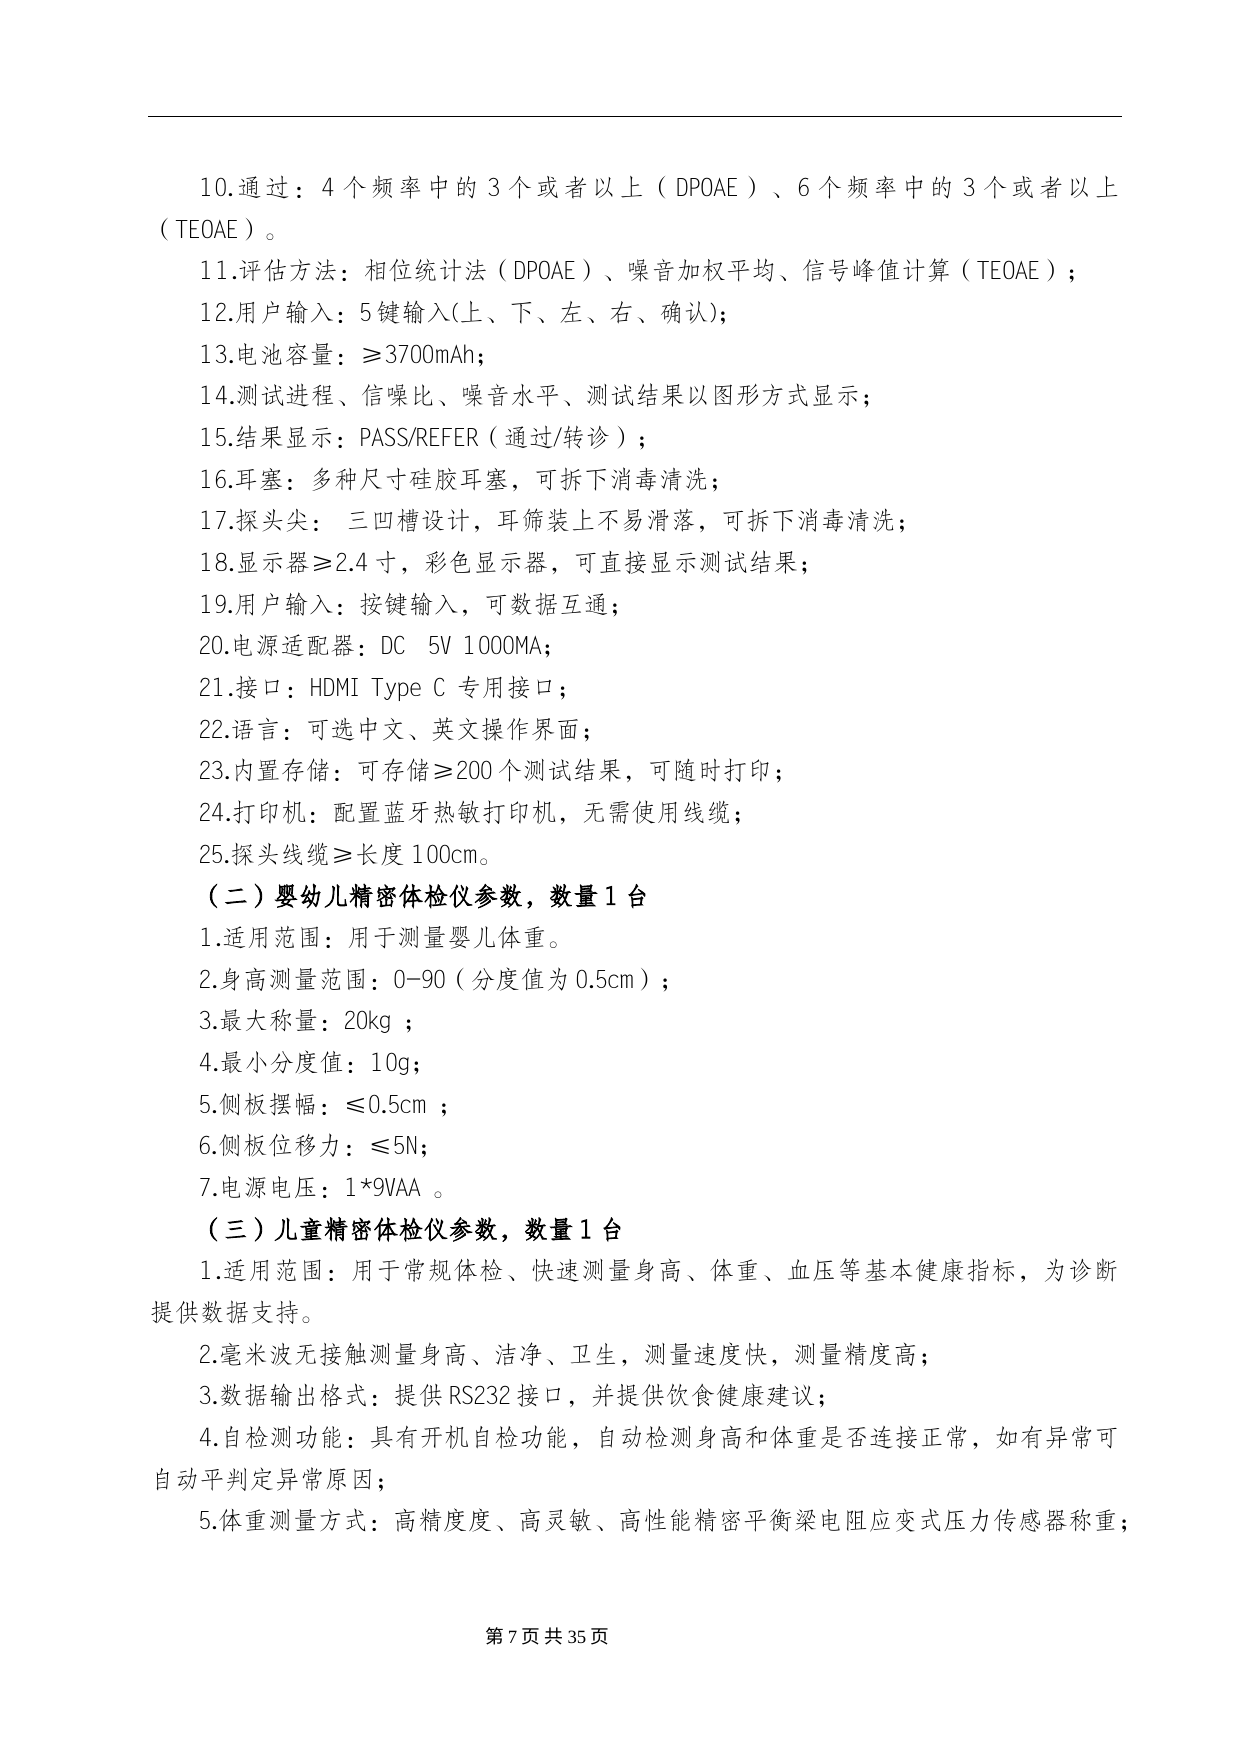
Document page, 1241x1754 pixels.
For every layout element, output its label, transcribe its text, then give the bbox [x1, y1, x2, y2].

list 16.耳塞：多种尺寸硅胶耳塞，可拆下消毒清洗； [149, 455, 1120, 496]
list 21.接口：HDMI Type C 专用接口； [149, 663, 1120, 705]
list 23.内置存储：可存储≥200个测试结果，可随时打印； [149, 746, 1120, 788]
list 10.通过：4个频率中的3个或者以上（DPOAE）、6个频率中的3个或者以上（TEOAE）。 [149, 163, 1120, 246]
list 18.显示器≥2.4寸，彩色显示器，可直接显示测试结果； [149, 538, 1120, 580]
list 22.语言：可选中文、英文操作界面； [149, 705, 1120, 746]
list 4.自检测功能：具有开机自检功能，自动检测身高和体重是否连接正常，如有异常可自动平判定异常原因； [149, 1413, 1120, 1496]
list 7.电源电压：1*9VAA 。 [149, 1163, 1120, 1205]
list 1.适用范围：用于常规体检、快速测量身高、体重、血压等基本健康指标，为诊断提供数据支持。 [149, 1246, 1120, 1330]
list 13.电池容量：≥3700mAh； [149, 330, 1120, 371]
list 5.体重测量方式：高精度度、高灵敏、高性能精密平衡梁电阻应变式压力传感器称重； [149, 1496, 1120, 1538]
list 5.侧板摆幅：≤0.5cm ； [149, 1080, 1120, 1121]
list 12.用户输入：5键输入(上、下、左、右、确认)； [149, 288, 1120, 330]
list 15.结果显示：PASS/REFER（通过/转诊）； [149, 413, 1120, 455]
list （三）儿童精密体检仪参数，数量1台 [149, 1205, 1120, 1246]
list 20.电源适配器：DC 5V 1000MA； [149, 621, 1120, 663]
list 25.探头线缆≥长度100cm。 [149, 830, 1120, 871]
list （二）婴幼儿精密体检仪参数，数量1台 [149, 871, 1120, 913]
list 2.毫米波无接触测量身高、洁净、卫生，测量速度快，测量精度高； [149, 1330, 1120, 1371]
list 3.最大称量：20kg ； [149, 996, 1120, 1038]
list 3.数据输出格式：提供RS232接口，并提供饮食健康建议； [149, 1371, 1120, 1413]
list 4.最小分度值：10g； [149, 1038, 1120, 1080]
list 17.探头尖： 三凹槽设计，耳筛装上不易滑落，可拆下消毒清洗； [149, 496, 1120, 538]
list 6.侧板位移力：≤5N； [149, 1121, 1120, 1163]
list 11.评估方法：相位统计法（DPOAE）、噪音加权平均、信号峰值计算（TEOAE）； [149, 246, 1120, 288]
list 1.适用范围：用于测量婴儿体重。 [149, 913, 1120, 955]
list 2.身高测量范围：0-90（分度值为0.5cm）； [149, 955, 1120, 996]
list 19.用户输入：按键输入，可数据互通； [149, 580, 1120, 621]
list 24.打印机：配置蓝牙热敏打印机，无需使用线缆； [149, 788, 1120, 830]
list 14.测试进程、信噪比、噪音水平、测试结果以图形方式显示； [149, 371, 1120, 413]
